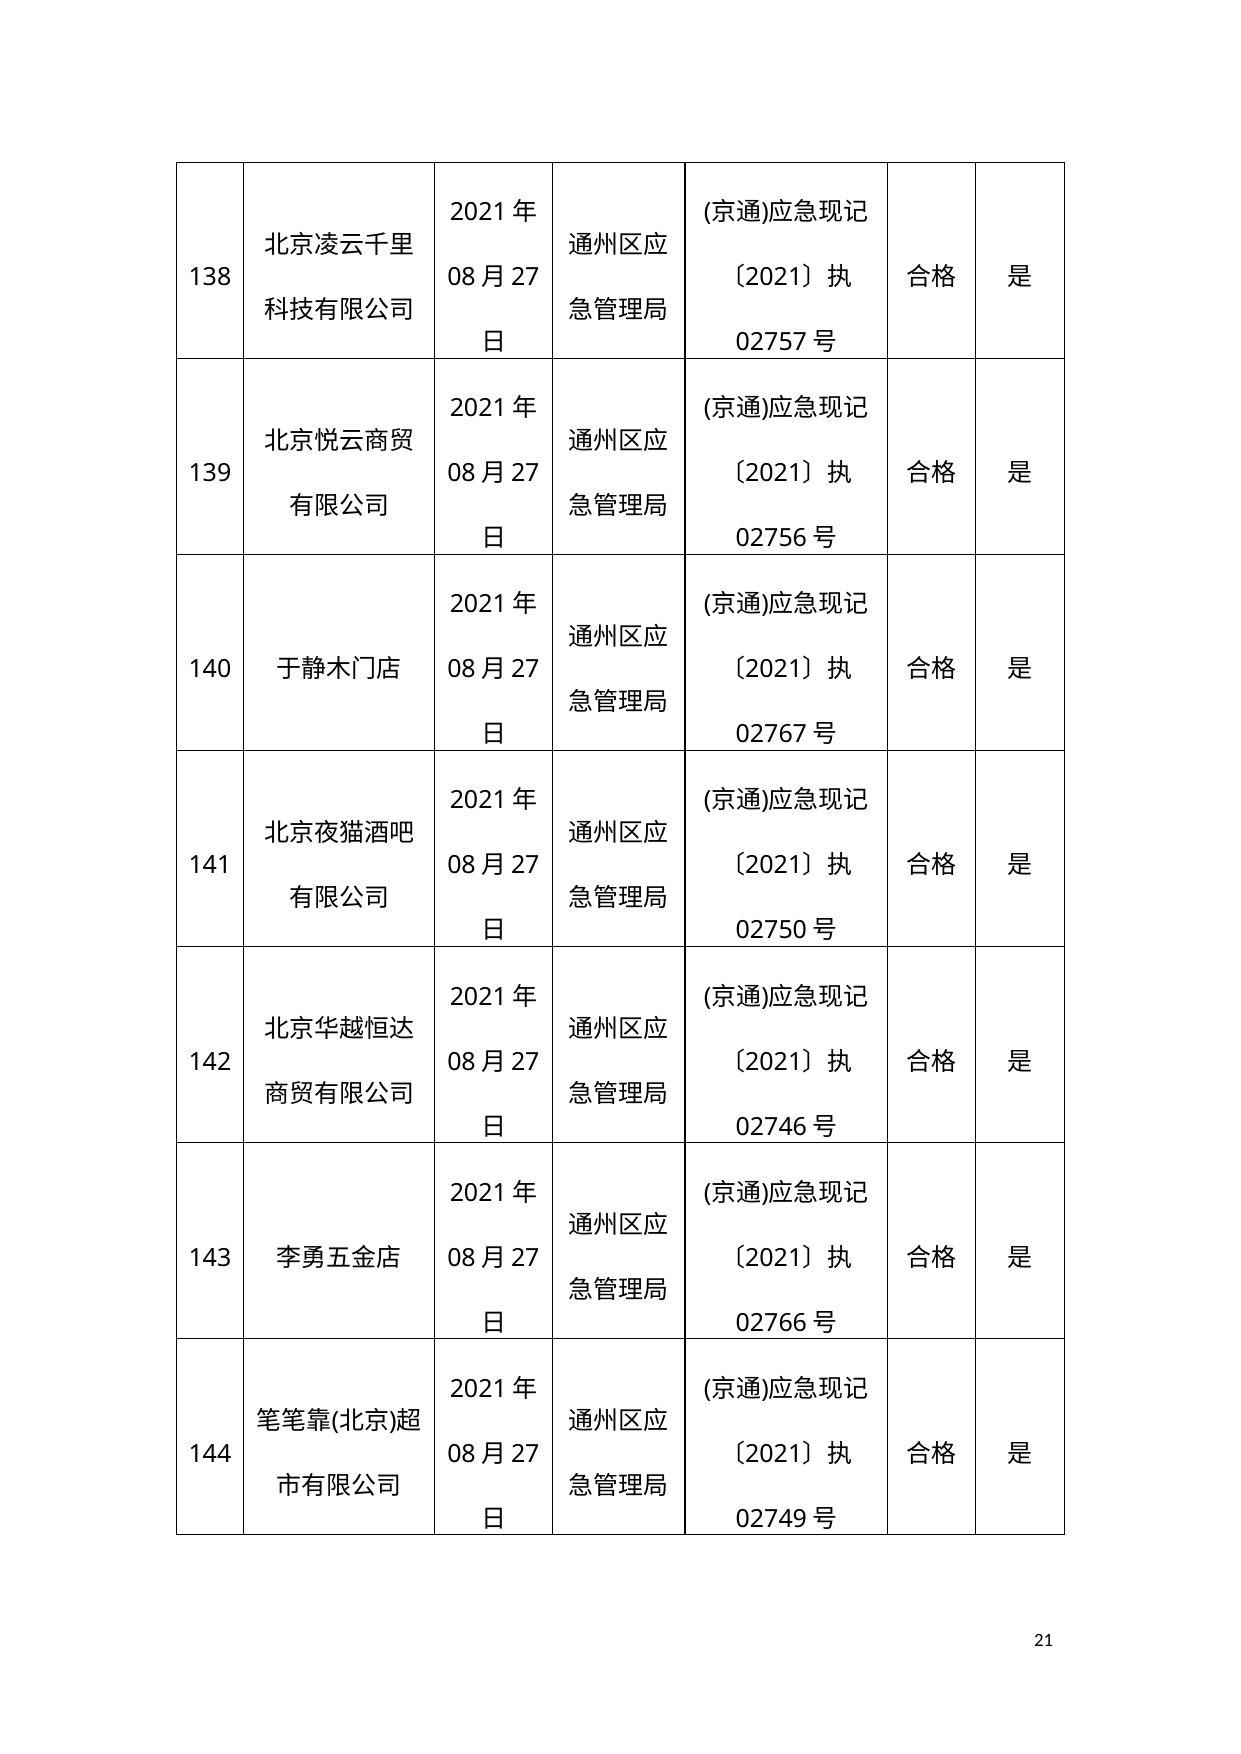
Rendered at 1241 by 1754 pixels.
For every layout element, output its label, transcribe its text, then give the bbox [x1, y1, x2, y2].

table_cell 北京悦云商贸有限公司 [244, 359, 434, 554]
table_cell 合格 [888, 1143, 975, 1338]
table_cell 北京夜猫酒吧有限公司 [244, 751, 434, 946]
table_cell 2021年08月27日 [435, 163, 552, 358]
table_cell 通州区应急管理局 [553, 751, 684, 946]
table_cell 合格 [888, 1339, 975, 1534]
table_cell 是 [976, 751, 1064, 946]
table_cell (京通)应急现记〔2021〕执02756号 [686, 359, 887, 554]
table_cell 合格 [888, 163, 975, 358]
table_cell (京通)应急现记〔2021〕执02749号 [686, 1339, 887, 1534]
table_cell 是 [976, 947, 1064, 1142]
table_cell 是 [976, 163, 1064, 358]
table_cell (京通)应急现记〔2021〕执02757号 [686, 163, 887, 358]
table_cell 是 [976, 1143, 1064, 1338]
table_cell 140 [177, 555, 243, 750]
table_cell 于静木门店 [244, 555, 434, 750]
table_cell (京通)应急现记〔2021〕执02767号 [686, 555, 887, 750]
table_cell 2021年08月27日 [435, 947, 552, 1142]
table_cell 2021年08月27日 [435, 1143, 552, 1338]
table_cell 笔笔靠(北京)超市有限公司 [244, 1339, 434, 1534]
table_cell 141 [177, 751, 243, 946]
table_cell 通州区应急管理局 [553, 555, 684, 750]
table_cell 通州区应急管理局 [553, 1143, 684, 1338]
table_cell 合格 [888, 555, 975, 750]
table_cell 合格 [888, 947, 975, 1142]
table_cell 通州区应急管理局 [553, 947, 684, 1142]
table_cell 2021年08月27日 [435, 359, 552, 554]
table_cell 是 [976, 359, 1064, 554]
table_cell 142 [177, 947, 243, 1142]
table_cell 139 [177, 359, 243, 554]
table_cell 合格 [888, 751, 975, 946]
table_cell 2021年08月27日 [435, 1339, 552, 1534]
table_cell 通州区应急管理局 [553, 163, 684, 358]
table_cell (京通)应急现记〔2021〕执02750号 [686, 751, 887, 946]
table_cell (京通)应急现记〔2021〕执02766号 [686, 1143, 887, 1338]
table_cell 是 [976, 555, 1064, 750]
table_cell 北京华越恒达商贸有限公司 [244, 947, 434, 1142]
table_cell 北京凌云千里科技有限公司 [244, 163, 434, 358]
table_cell 合格 [888, 359, 975, 554]
table_cell 143 [177, 1143, 243, 1338]
table_cell 138 [177, 163, 243, 358]
table_cell 2021年08月27日 [435, 751, 552, 946]
table_cell (京通)应急现记〔2021〕执02746号 [686, 947, 887, 1142]
table_cell 是 [976, 1339, 1064, 1534]
table_cell 李勇五金店 [244, 1143, 434, 1338]
table_cell 2021年08月27日 [435, 555, 552, 750]
table_cell 通州区应急管理局 [553, 359, 684, 554]
table_cell 144 [177, 1339, 243, 1534]
table_cell 通州区应急管理局 [553, 1339, 684, 1534]
